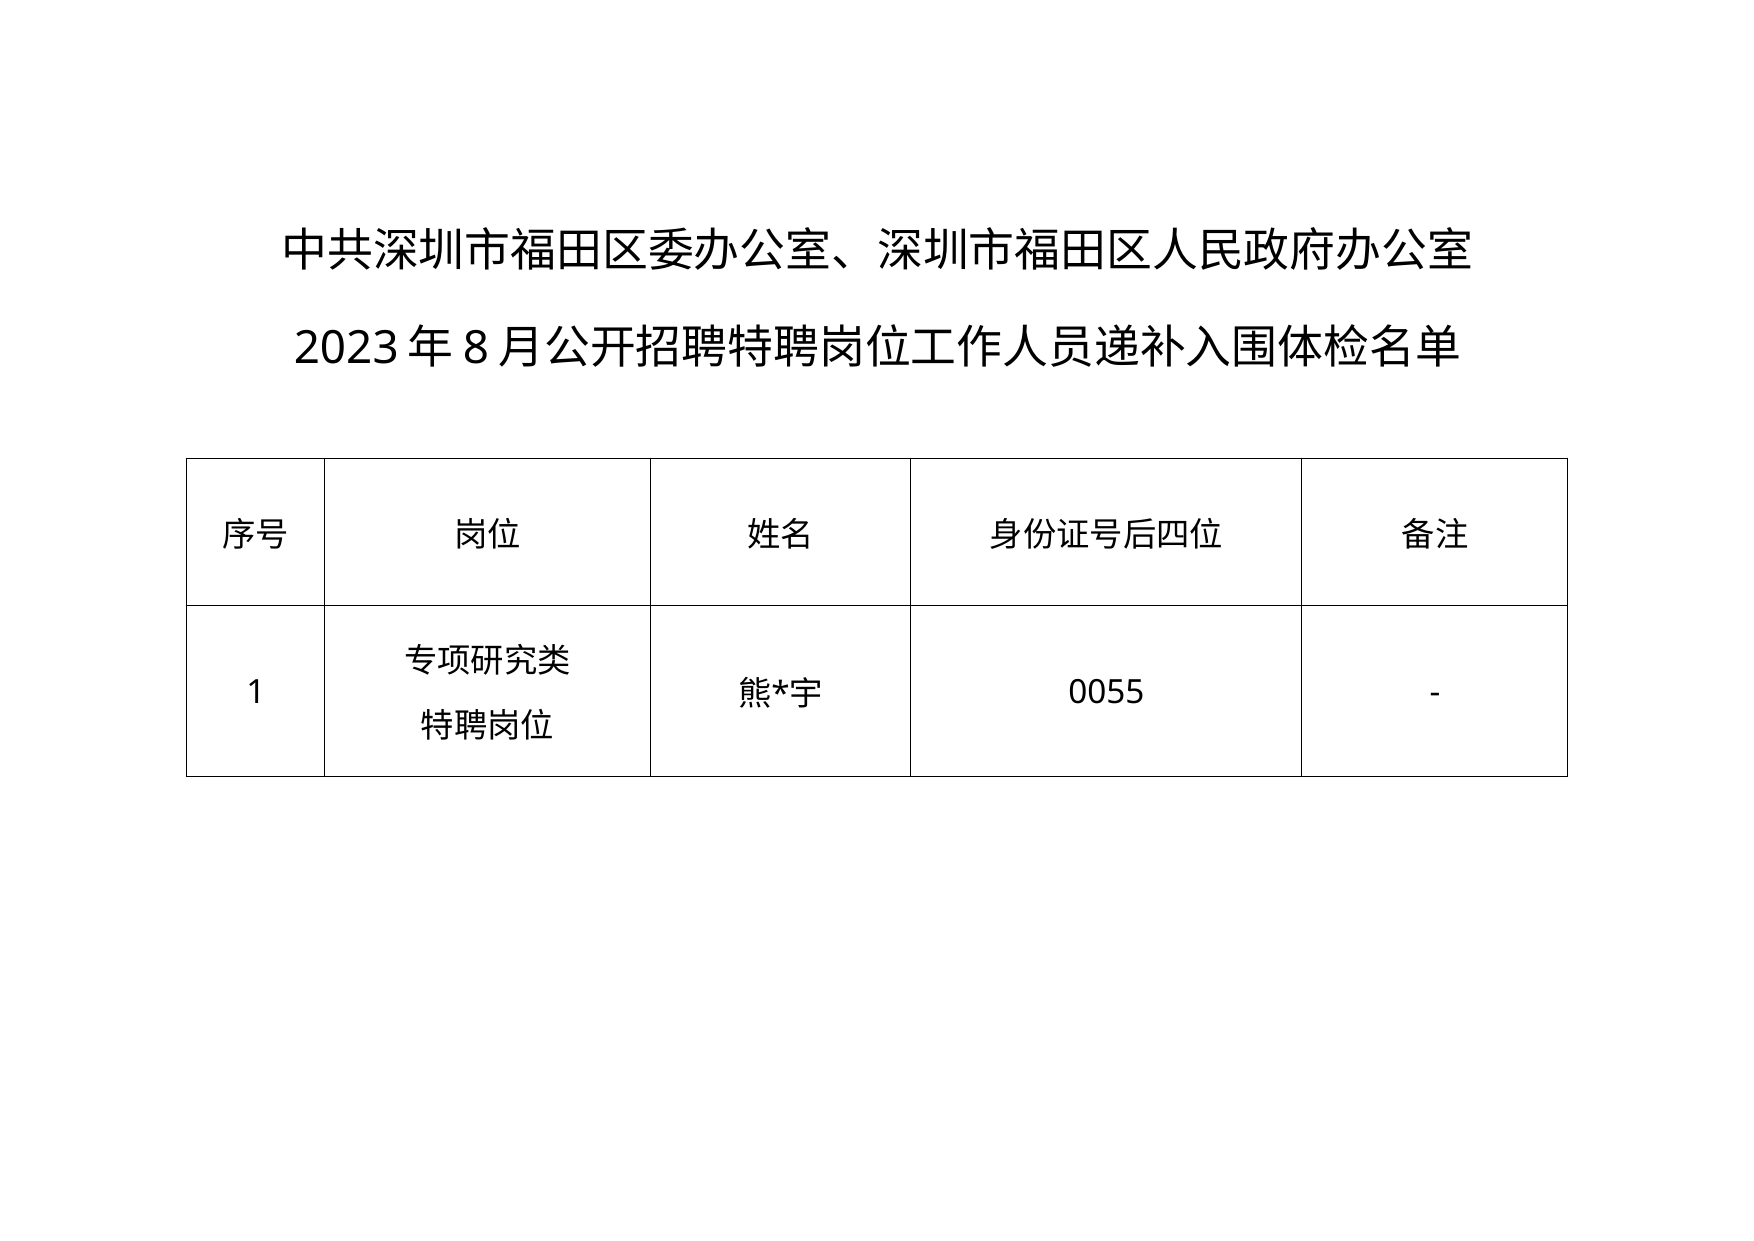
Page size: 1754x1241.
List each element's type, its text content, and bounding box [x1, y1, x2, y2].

table_cell 1 [187, 606, 324, 776]
text 2023年8月公开招聘特聘岗位工作人员递补入围体检名单 [150, 295, 1604, 393]
table_header 序号 [187, 459, 324, 605]
table_cell 专项研究类 特聘岗位 [325, 606, 650, 776]
table_header 岗位 [325, 459, 650, 605]
table_header 备注 [1302, 459, 1567, 605]
table_cell 0055 [911, 606, 1301, 776]
table_header 姓名 [651, 459, 910, 605]
table_header 身份证号后四位 [911, 459, 1301, 605]
table_cell 熊*宇 [651, 606, 910, 776]
table_cell - [1302, 606, 1567, 776]
text 中共深圳市福田区委办公室、深圳市福田区人民政府办公室 [150, 198, 1604, 295]
